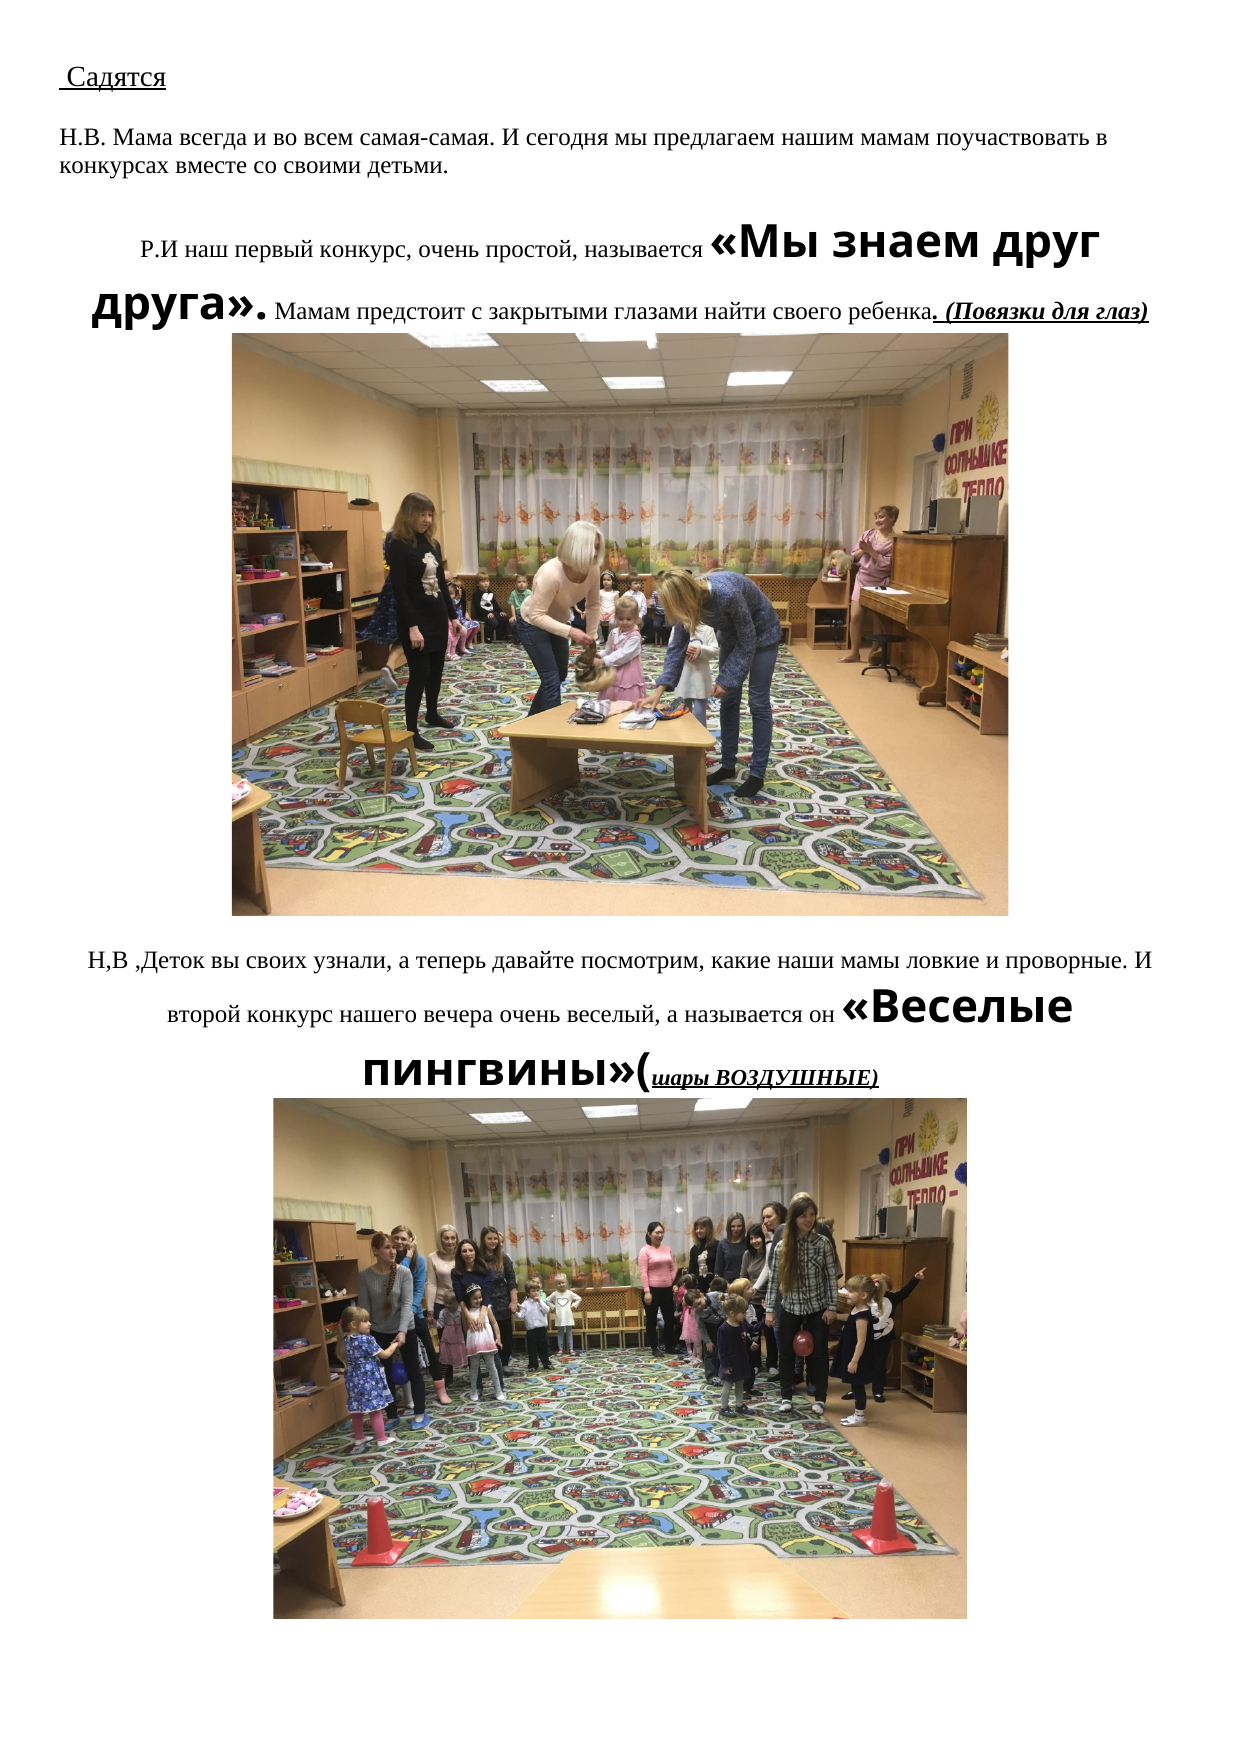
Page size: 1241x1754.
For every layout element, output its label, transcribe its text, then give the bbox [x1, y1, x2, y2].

text Садятся [59, 59, 1181, 93]
picture [273, 1098, 967, 1619]
text Н.В. Мама всегда и во всем самая-самая. И сегодня мы предлагаем нашим мамам поучаствовать в конкурсах вместе со своими детьми. [59, 122, 1181, 179]
picture [231, 333, 1009, 916]
